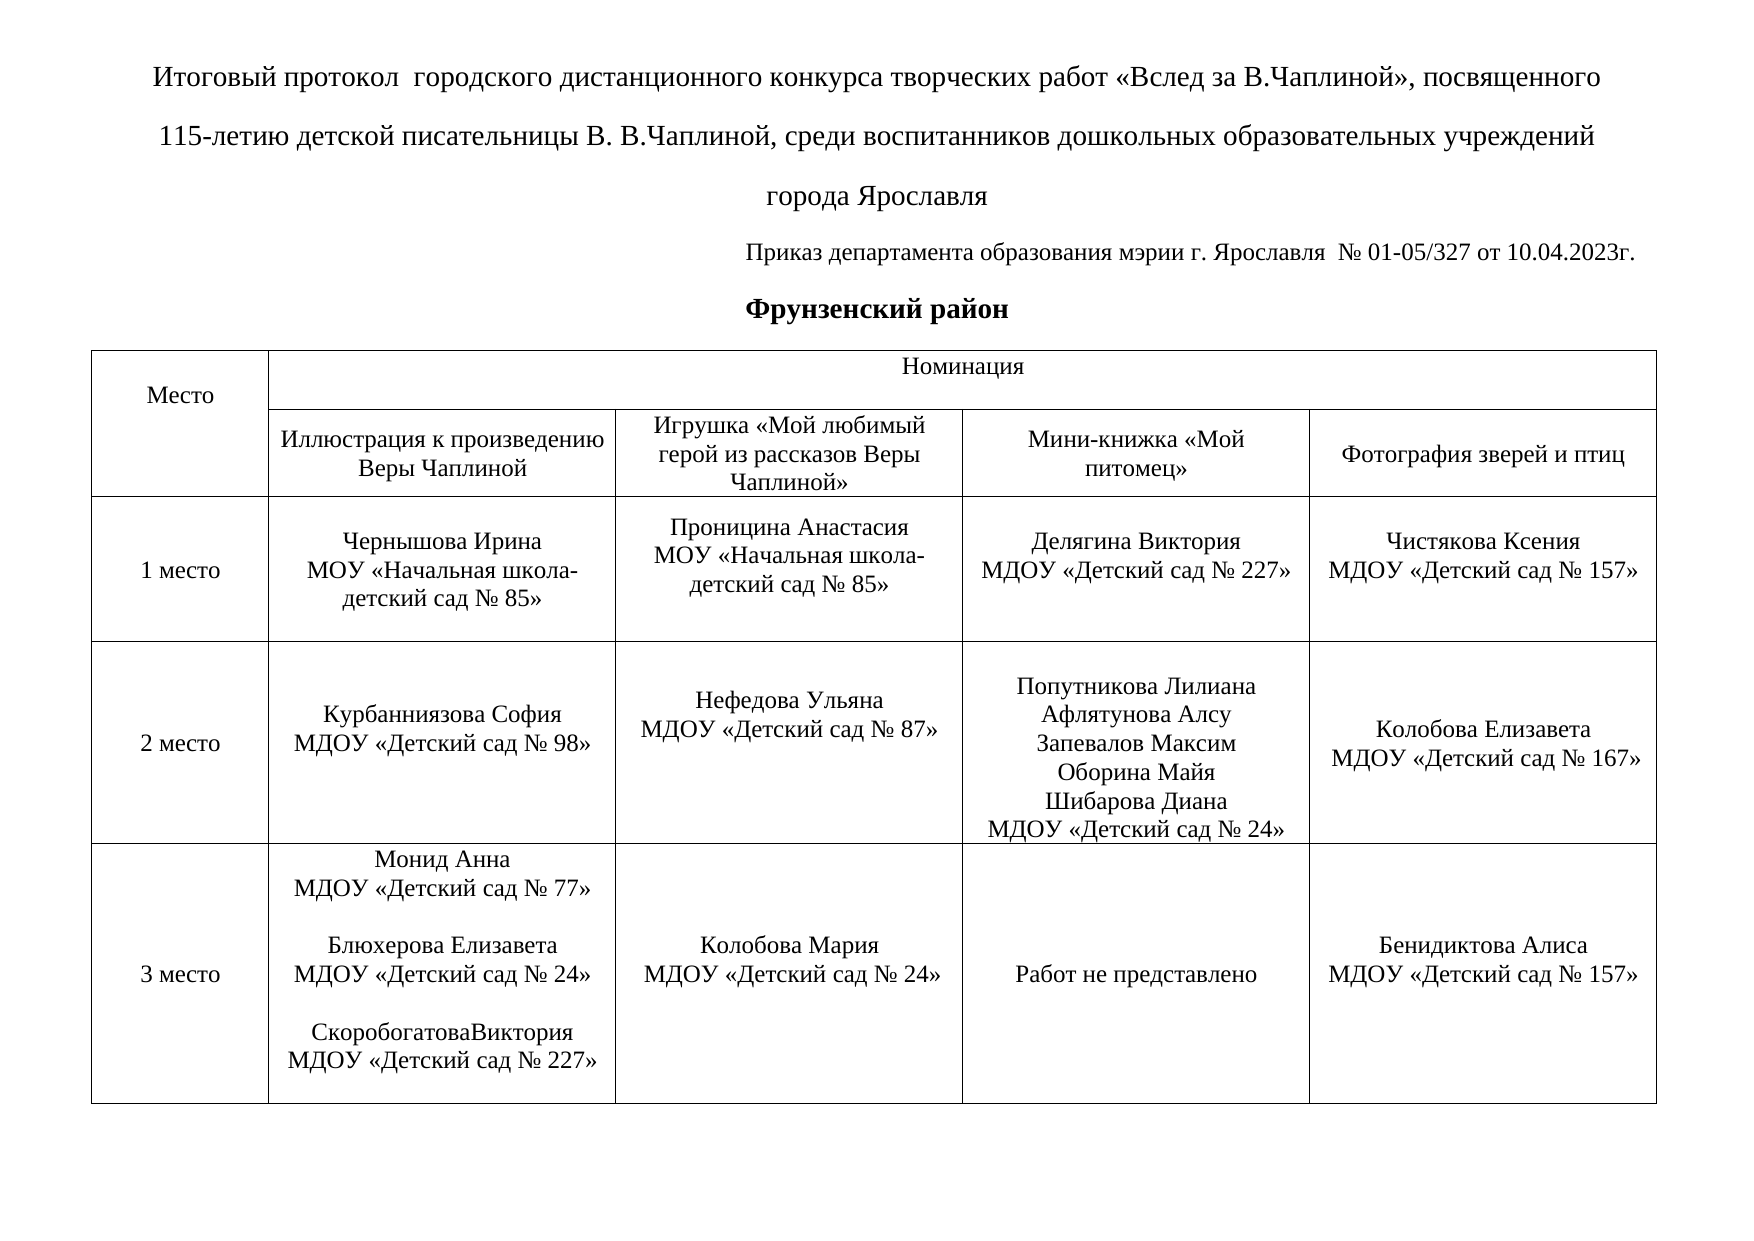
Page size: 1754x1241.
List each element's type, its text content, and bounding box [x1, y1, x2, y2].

table_cell Иллюстрация к произведению Веры Чаплиной [269, 410, 615, 496]
table_cell Делягина Виктория МДОУ «Детский сад № 227» [963, 497, 1309, 641]
table_cell Чернышова Ирина МОУ «Начальная школа- детский сад № 85» [269, 497, 615, 641]
text Фрунзенский район [118, 291, 1636, 324]
text Приказ департамента образования мэрии г. Ярославля № 01-05/327 от 10.04.2023г. [118, 237, 1636, 266]
table_cell 2 место [92, 642, 268, 843]
table_cell Бенидиктова Алиса МДОУ «Детский сад № 157» [1310, 844, 1656, 1103]
table_cell Колобова Мария МДОУ «Детский сад № 24» [616, 844, 962, 1103]
table_cell 3 место [92, 844, 268, 1103]
table_cell Проницина Анастасия МОУ «Начальная школа- детский сад № 85» [616, 497, 962, 641]
table_cell Попутникова Лилиана Афлятунова Алсу Запевалов Максим Оборина Майя Шибарова Диана МДОУ «Детский сад № 24» [963, 642, 1309, 843]
table_cell Игрушка «Мой любимый герой из рассказов Веры Чаплиной» [616, 410, 962, 496]
table_cell Колобова Елизавета МДОУ «Детский сад № 167» [1310, 642, 1656, 843]
table_cell Чистякова Ксения МДОУ «Детский сад № 157» [1310, 497, 1656, 641]
table_header Место [92, 351, 268, 496]
table_header Номинация [269, 351, 1656, 409]
table_cell Курбанниязова София МДОУ «Детский сад № 98» [269, 642, 615, 843]
table_cell Фотография зверей и птиц [1310, 410, 1656, 496]
text города Ярославля [118, 178, 1636, 211]
table_cell Нефедова Ульяна МДОУ «Детский сад № 87» [616, 642, 962, 843]
table_cell 1 место [92, 497, 268, 641]
table_cell Мини-книжка «Мой питомец» [963, 410, 1309, 496]
table_cell Работ не представлено [963, 844, 1309, 1103]
table_cell Монид Анна МДОУ «Детский сад № 77» Блюхерова Елизавета МДОУ «Детский сад № 24» СкоробогатоваВиктория МДОУ «Детский сад № 227» [269, 844, 615, 1103]
text 115-летию детской писательницы В. В.Чаплиной, среди воспитанников дошкольных образовательных учреждений [118, 118, 1636, 152]
text Итоговый протокол городского дистанционного конкурса творческих работ «Вслед за В.Чаплиной», посвященного [118, 59, 1636, 93]
